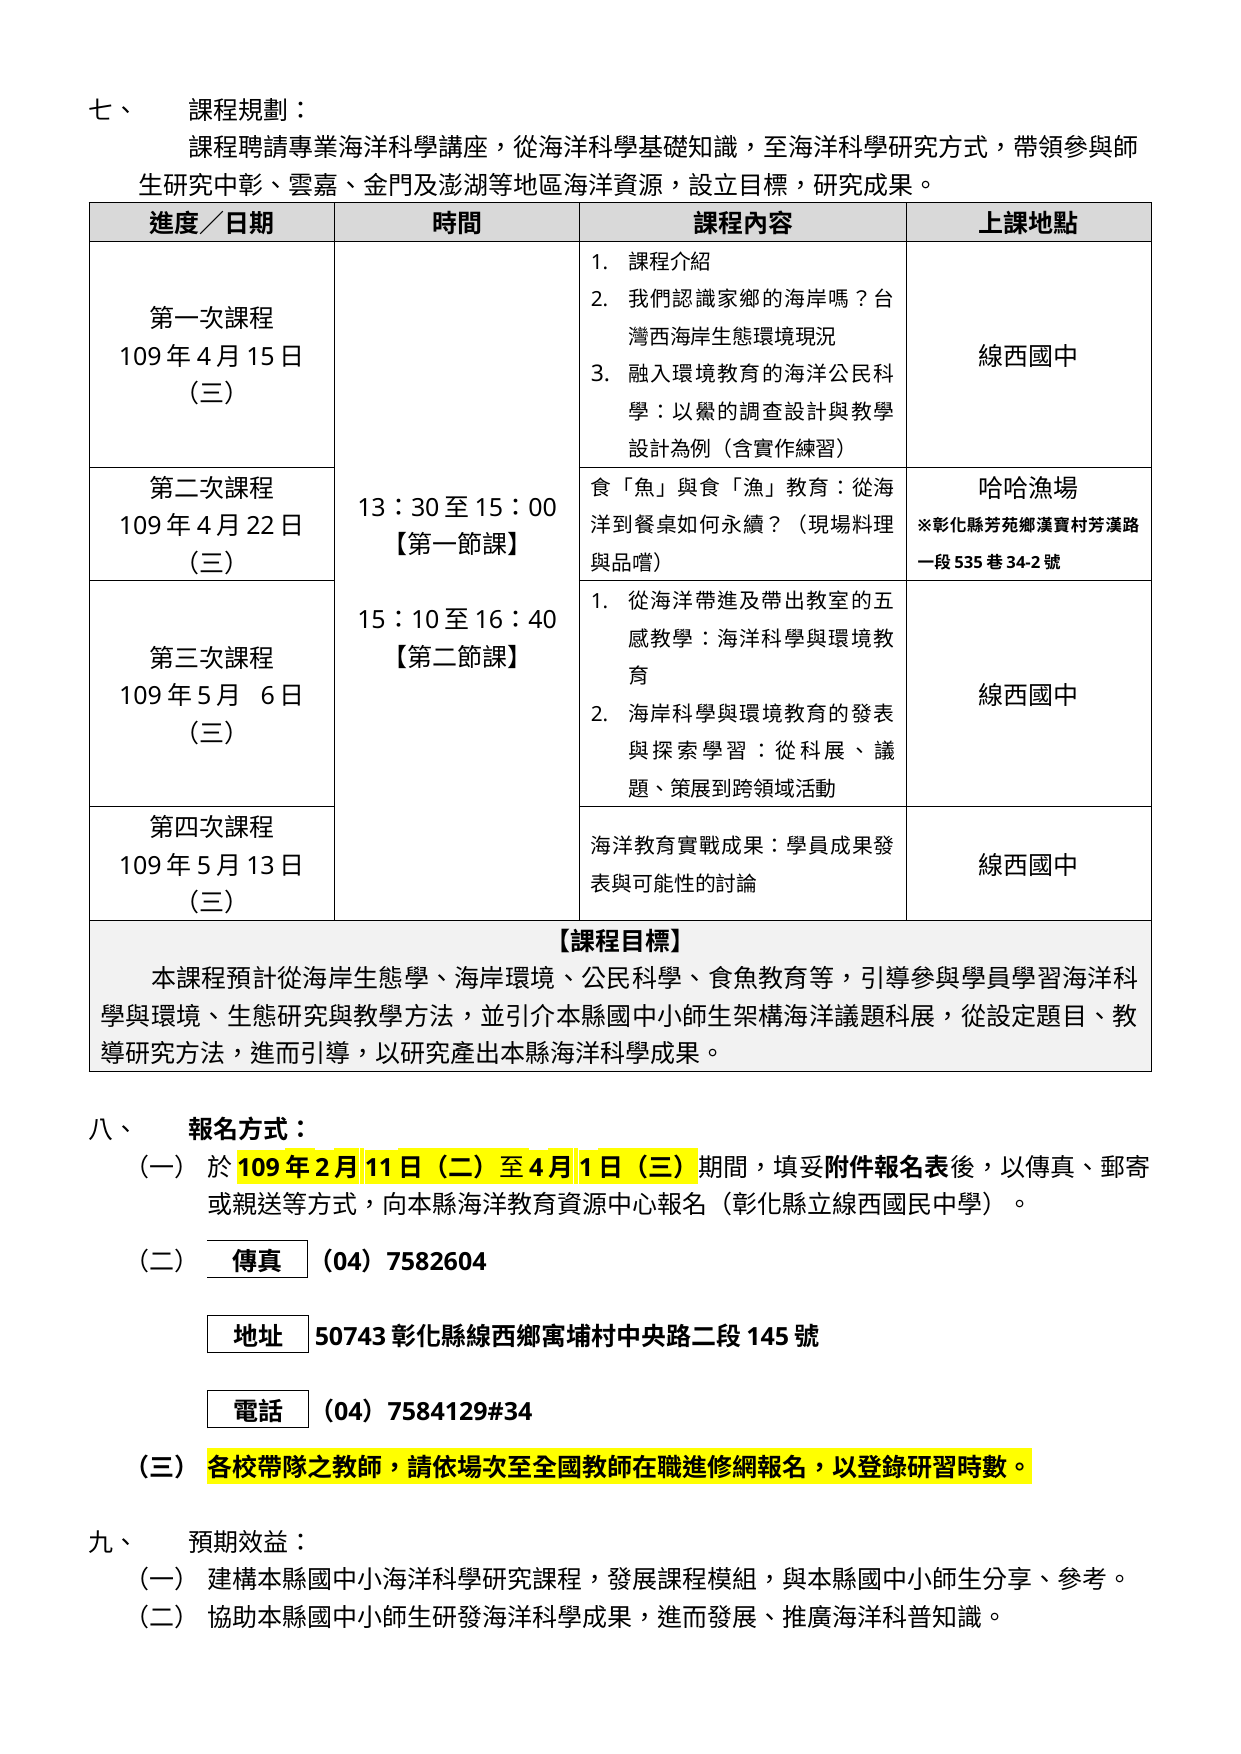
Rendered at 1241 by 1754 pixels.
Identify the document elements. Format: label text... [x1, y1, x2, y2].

table_header 課程內容 [580, 203, 906, 241]
list 預期效益： [89, 1522, 1152, 1559]
table_cell 線西國中 [907, 242, 1151, 467]
table_cell 課程介紹 我們認識家鄉的海岸嗎？台灣西海岸生態環境現況 融入環境教育的海洋公民科學：以鱟的調查設計與教學設計為例（含實作練習） [580, 242, 906, 467]
list 傳真 （04）7582604 地址 50743彰化縣線西鄉寓埔村中央路二段145號 電話 （04）7584129#34 [124, 1222, 1152, 1447]
list 於109年2月11日（二）至4月1日（三）期間，填妥附件報名表後，以傳真、郵寄或親送等方式，向本縣海洋教育資源中心報名（彰化縣立線西國民中學）。 [124, 1147, 1152, 1222]
list 各校帶隊之教師，請依場次至全國教師在職進修網報名，以登錄研習時數。 [124, 1447, 1152, 1484]
table_cell 【課程目標】 本課程預計從海岸生態學、海岸環境、公民科學、食魚教育等，引導參與學員學習海洋科學與環境、生態研究與教學方法，並引介本縣國中小師生架構海洋議題科展，從設定題目、教導研究方法，進而引導，以研究產出本縣海洋科學成果。 [90, 921, 1151, 1071]
table_cell 線西國中 [907, 581, 1151, 806]
list 建構本縣國中小海洋科學研究課程，發展課程模組，與本縣國中小師生分享、參考。 [124, 1559, 1152, 1597]
table_cell 海洋教育實戰成果：學員成果發表與可能性的討論 [580, 807, 906, 920]
table_cell 線西國中 [907, 807, 1151, 920]
table_header 上課地點 [907, 203, 1151, 241]
table_cell 第四次課程 109年5月13日（三） [90, 807, 334, 920]
table_cell 食「魚」與食「漁」教育：從海洋到餐桌如何永續？（現場料理與品嚐） [580, 468, 906, 580]
list 協助本縣國中小師生研發海洋科學成果，進而發展、推廣海洋科普知識。 [124, 1597, 1152, 1634]
table_cell 哈哈漁場 ※彰化縣芳苑鄉漢寶村芳漢路一段535巷34-2號 [907, 468, 1151, 580]
table_header 進度／日期 [90, 203, 334, 241]
list 報名方式： [89, 1109, 1152, 1147]
list 課程規劃： 課程聘請專業海洋科學講座，從海洋科學基礎知識，至海洋科學研究方式，帶領參與師生研究中彰、雲嘉、金門及澎湖等地區海洋資源，設立目標，研究成果。 [89, 89, 1152, 202]
table_cell 第一次課程 109年4月15日（三） [90, 242, 334, 467]
table_cell 第二次課程 109年4月22日（三） [90, 468, 334, 580]
table_cell 13：30至15：00 【第一節課】 15：10至16：40 【第二節課】 [335, 242, 579, 920]
table_cell 從海洋帶進及帶出教室的五感教學：海洋科學與環境教育 海岸科學與環境教育的發表與探索學習：從科展、議題、策展到跨領域活動 [580, 581, 906, 806]
table_cell 第三次課程 109年5月06日（三） [90, 581, 334, 806]
table_header 時間 [335, 203, 579, 241]
